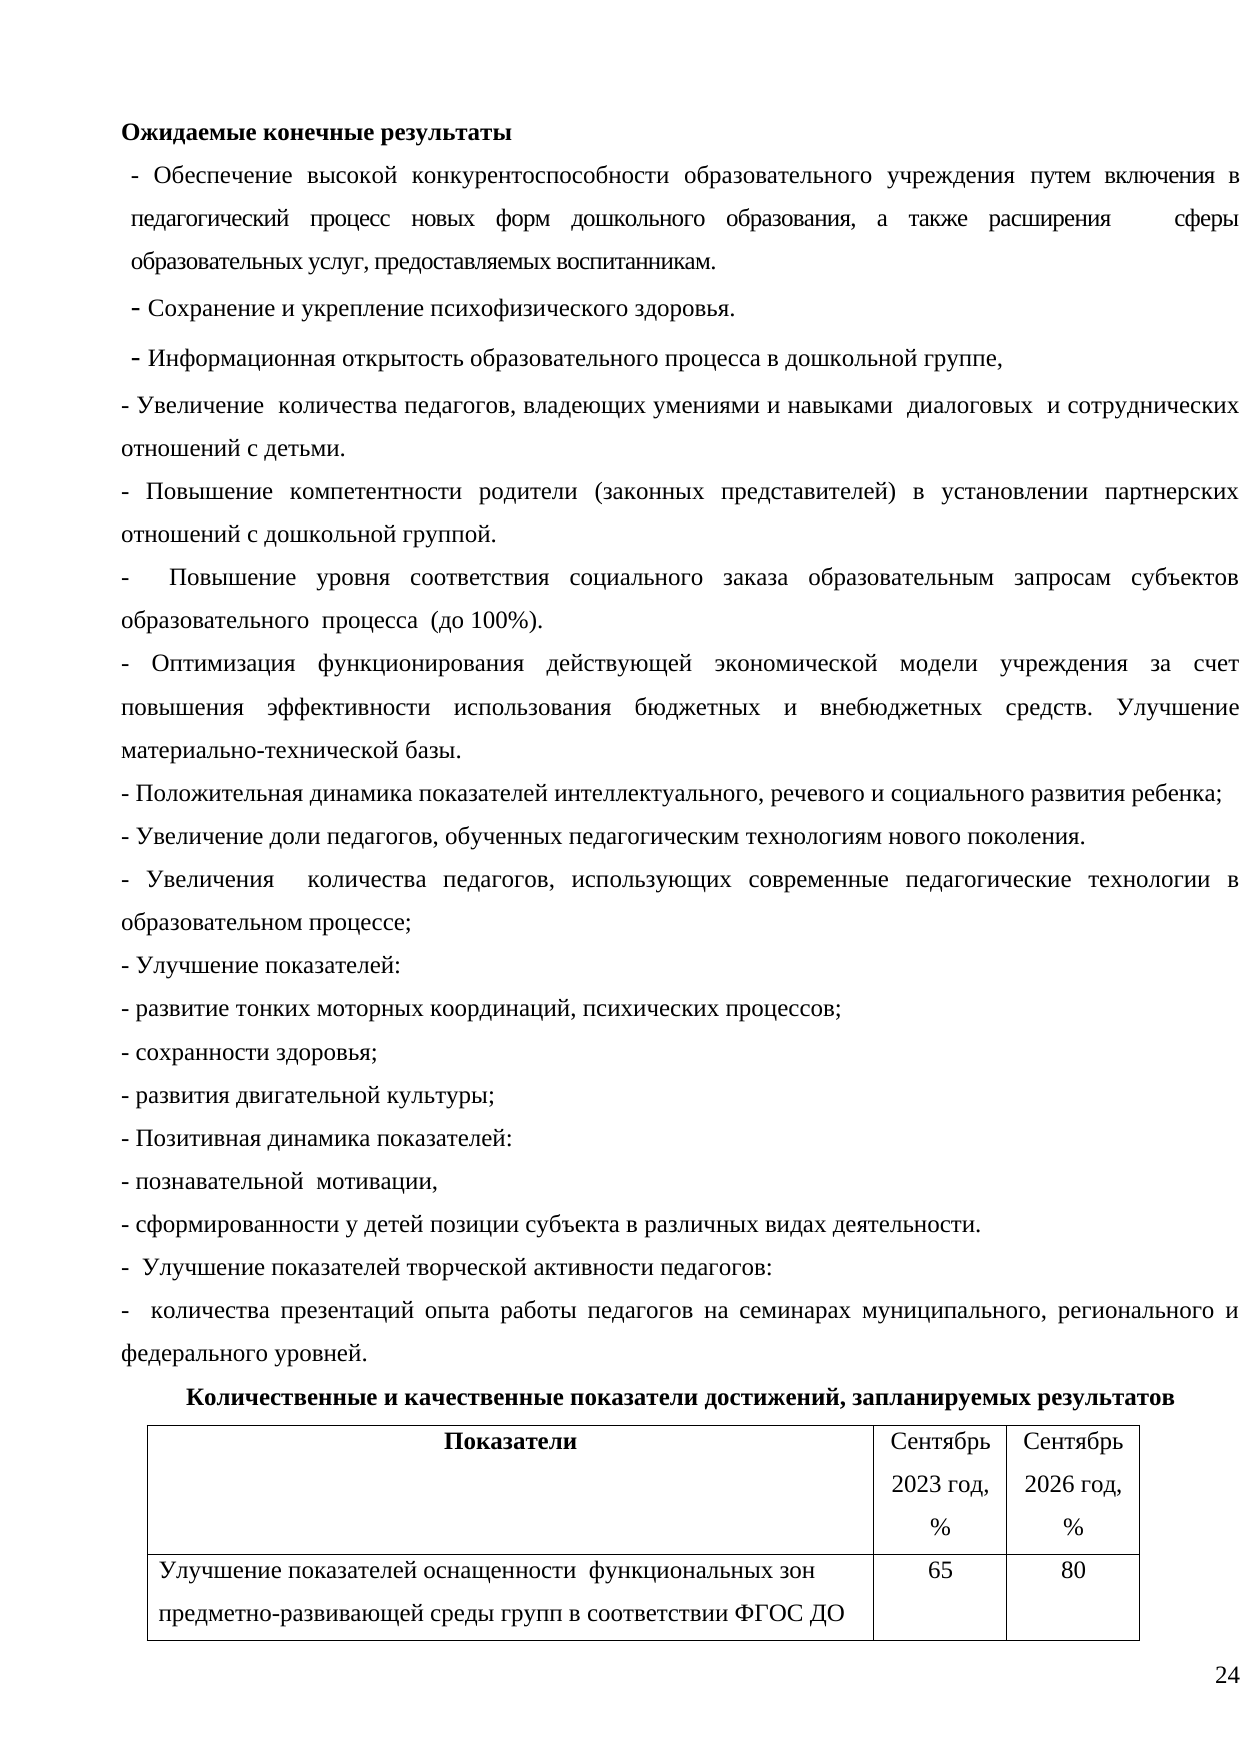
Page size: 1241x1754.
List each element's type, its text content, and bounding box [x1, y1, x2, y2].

text - Увеличение доли педагогов, обученных педагогическим технологиям нового поколения. [121, 821, 1240, 850]
text - познавательной мотивации, [121, 1166, 1240, 1195]
text - развитие тонких моторных координаций, психических процессов; [121, 993, 1240, 1022]
table_header Сентябрь 2023 год, % [874, 1426, 1006, 1554]
table_cell 80 [1007, 1555, 1139, 1640]
table_header Сентябрь 2026 год, % [1007, 1426, 1139, 1554]
text Количественные и качественные показатели достижений, запланируемых результатов [121, 1382, 1240, 1410]
text - Положительная динамика показателей интеллектуального, речевого и социального развития ребенка; [121, 778, 1240, 807]
text - Позитивная динамика показателей: [121, 1123, 1240, 1152]
text - Улучшение показателей: [121, 950, 1240, 979]
table_cell Улучшение показателей оснащенности функциональных зон предметно-развивающей среды групп в соответствии ФГОС ДО [148, 1555, 873, 1640]
text Ожидаемые конечные результаты [121, 117, 1240, 145]
text - Повышение компетентности родители (законных представителей) в установлении партнерских отношений с дошкольной группой. [121, 476, 1240, 548]
table_cell 65 [874, 1555, 1006, 1640]
text - сформированности у детей позиции субъекта в различных видах деятельности. [121, 1209, 1240, 1238]
text - Увеличение количества педагогов, владеющих умениями и навыками диалоговых и сотруднических отношений с детьми. [121, 390, 1240, 462]
text - Сохранение и укрепление психофизического здоровья. [131, 289, 1240, 323]
text - развития двигательной культуры; [121, 1080, 1240, 1108]
text - Повышение уровня соответствия социального заказа образовательным запросам субъектов образовательного процесса (до 100%). [121, 562, 1240, 634]
text - количества презентаций опыта работы педагогов на семинарах муниципального, регионального и федерального уровней. [121, 1295, 1240, 1367]
text - Увеличения количества педагогов, использующих современные педагогические технологии в образовательном процессе; [121, 864, 1240, 936]
text - Информационная открытость образовательного процесса в дошкольной группе, [131, 339, 1240, 373]
text - Улучшение показателей творческой активности педагогов: [121, 1252, 1240, 1281]
text - сохранности здоровья; [121, 1037, 1240, 1065]
table_header Показатели [148, 1426, 873, 1554]
text - Обеспечение высокой конкурентоспособности образовательного учреждения путем включения в педагогический процесс новых форм дошкольного образования, а также расширения сферы образовательных услуг, предоставляемых воспитанникам. [131, 160, 1240, 275]
text - Оптимизация функционирования действующей экономической модели учреждения за счет повышения эффективности использования бюджетных и внебюджетных средств. Улучшение материально-технической базы. [121, 648, 1240, 763]
